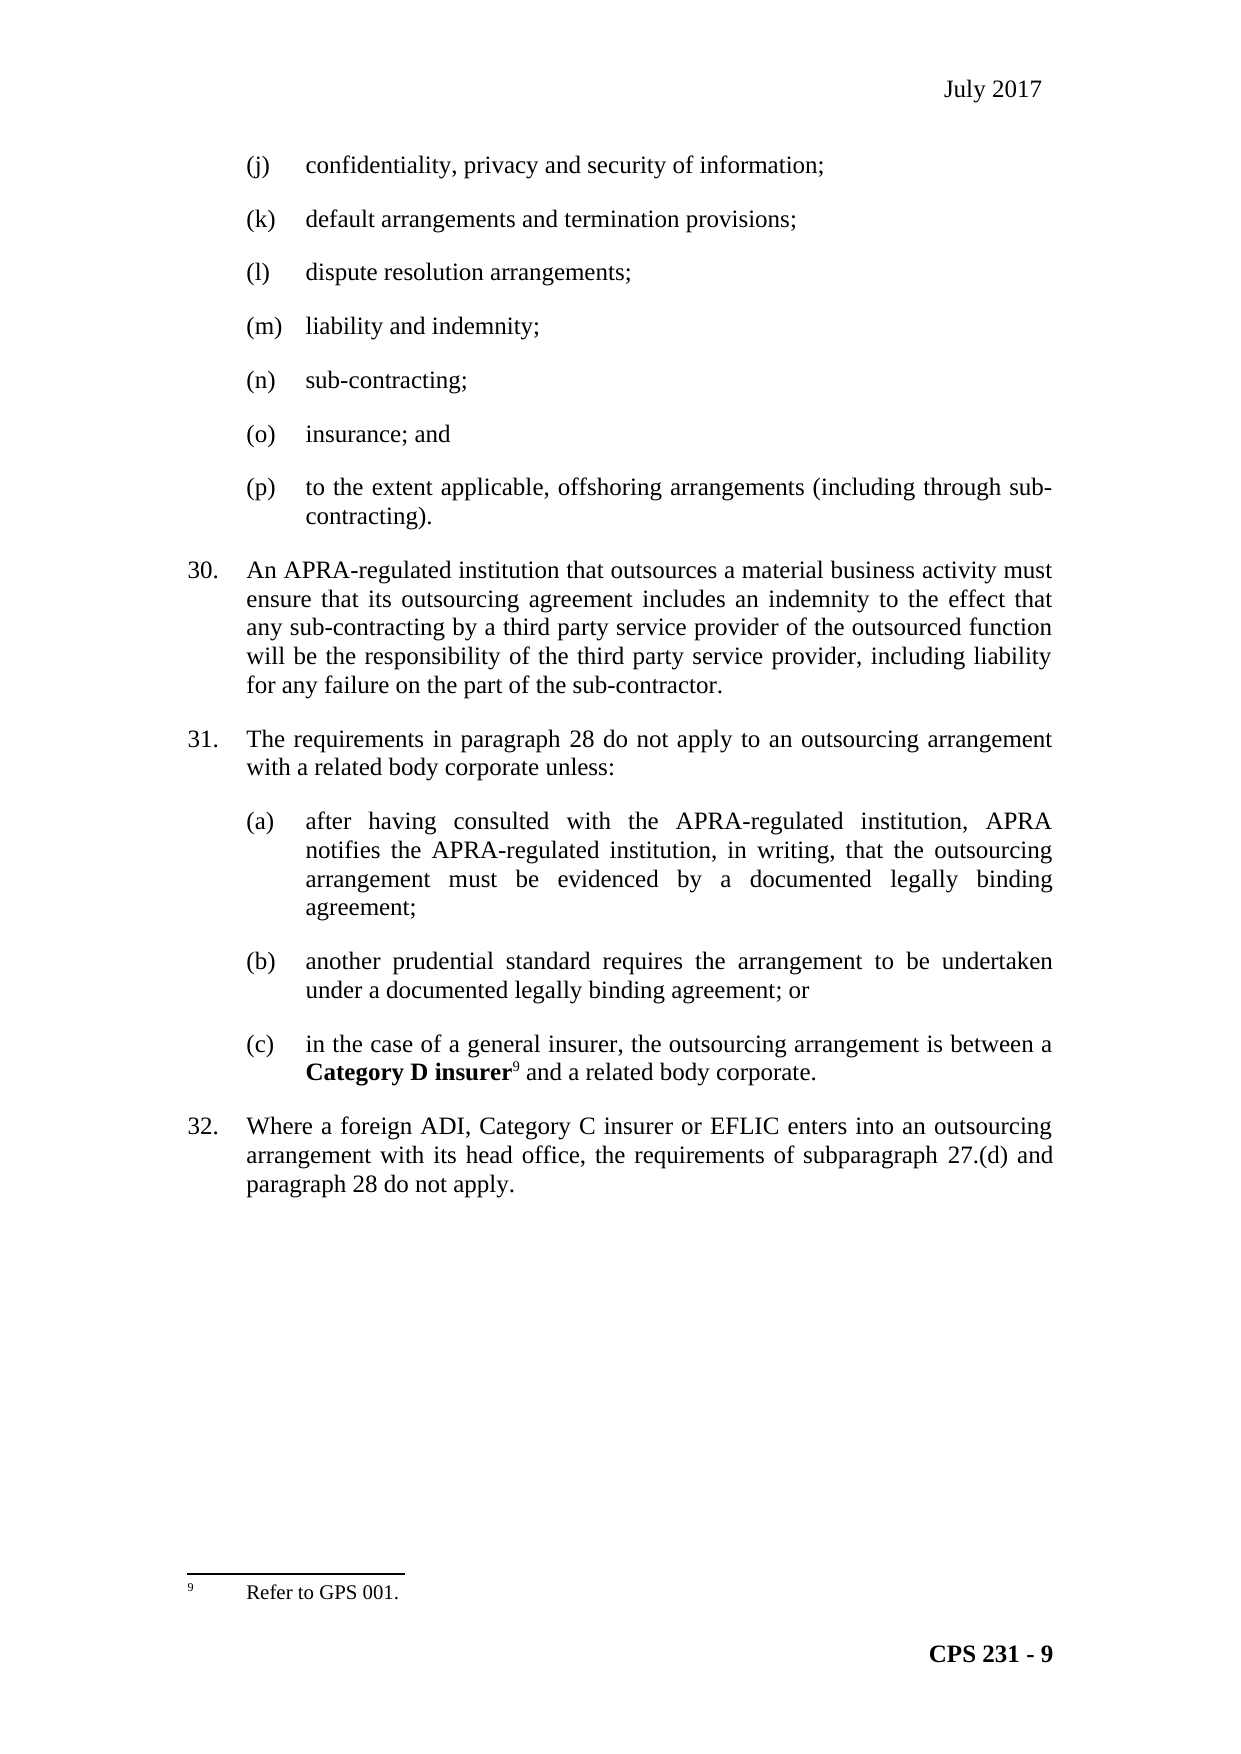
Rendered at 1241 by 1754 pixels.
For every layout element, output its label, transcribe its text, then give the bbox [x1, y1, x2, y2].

list another prudential standard requires the arrangement to be undertaken under a documented legally binding agreement; or [246, 946, 1053, 1004]
text default arrangements and termination provisions; [246, 204, 1053, 232]
list in the case of a general insurer, the outsourcing arrangement is between a Category D insurer and a related body corporate. [246, 1029, 1053, 1086]
text liability and indemnity; [246, 311, 1053, 340]
text insurance; and [246, 419, 1053, 447]
text confidentiality, privacy and security of information; [246, 150, 1053, 179]
text sub-contracting; [246, 365, 1053, 394]
text An APRA-regulated institution that outsources a material business activity must ensure that its outsourcing agreement includes an indemnity to the effect that any sub-contracting by a third party service provider of the outsourced function will be the responsibility of the third party service provider, including liability for any failure on the part of the sub-contractor. [187, 555, 1053, 699]
text dispute resolution arrangements; [246, 257, 1053, 286]
text The requirements in paragraph 28 do not apply to an outsourcing arrangement with a related body corporate unless: [187, 724, 1053, 781]
text Where a foreign ADI, Category C insurer or EFLIC enters into an outsourcing arrangement with its head office, the requirements of subparagraph 27(d) and paragraph 28 do not apply. [187, 1111, 1053, 1197]
list after having consulted with the APRA-regulated institution, APRA notifies the APRA-regulated institution, in writing, that the outsourcing arrangement must be evidenced by a documented legally binding agreement; [246, 806, 1053, 921]
text to the extent applicable, offshoring arrangements (including through sub-contracting). [246, 472, 1053, 530]
